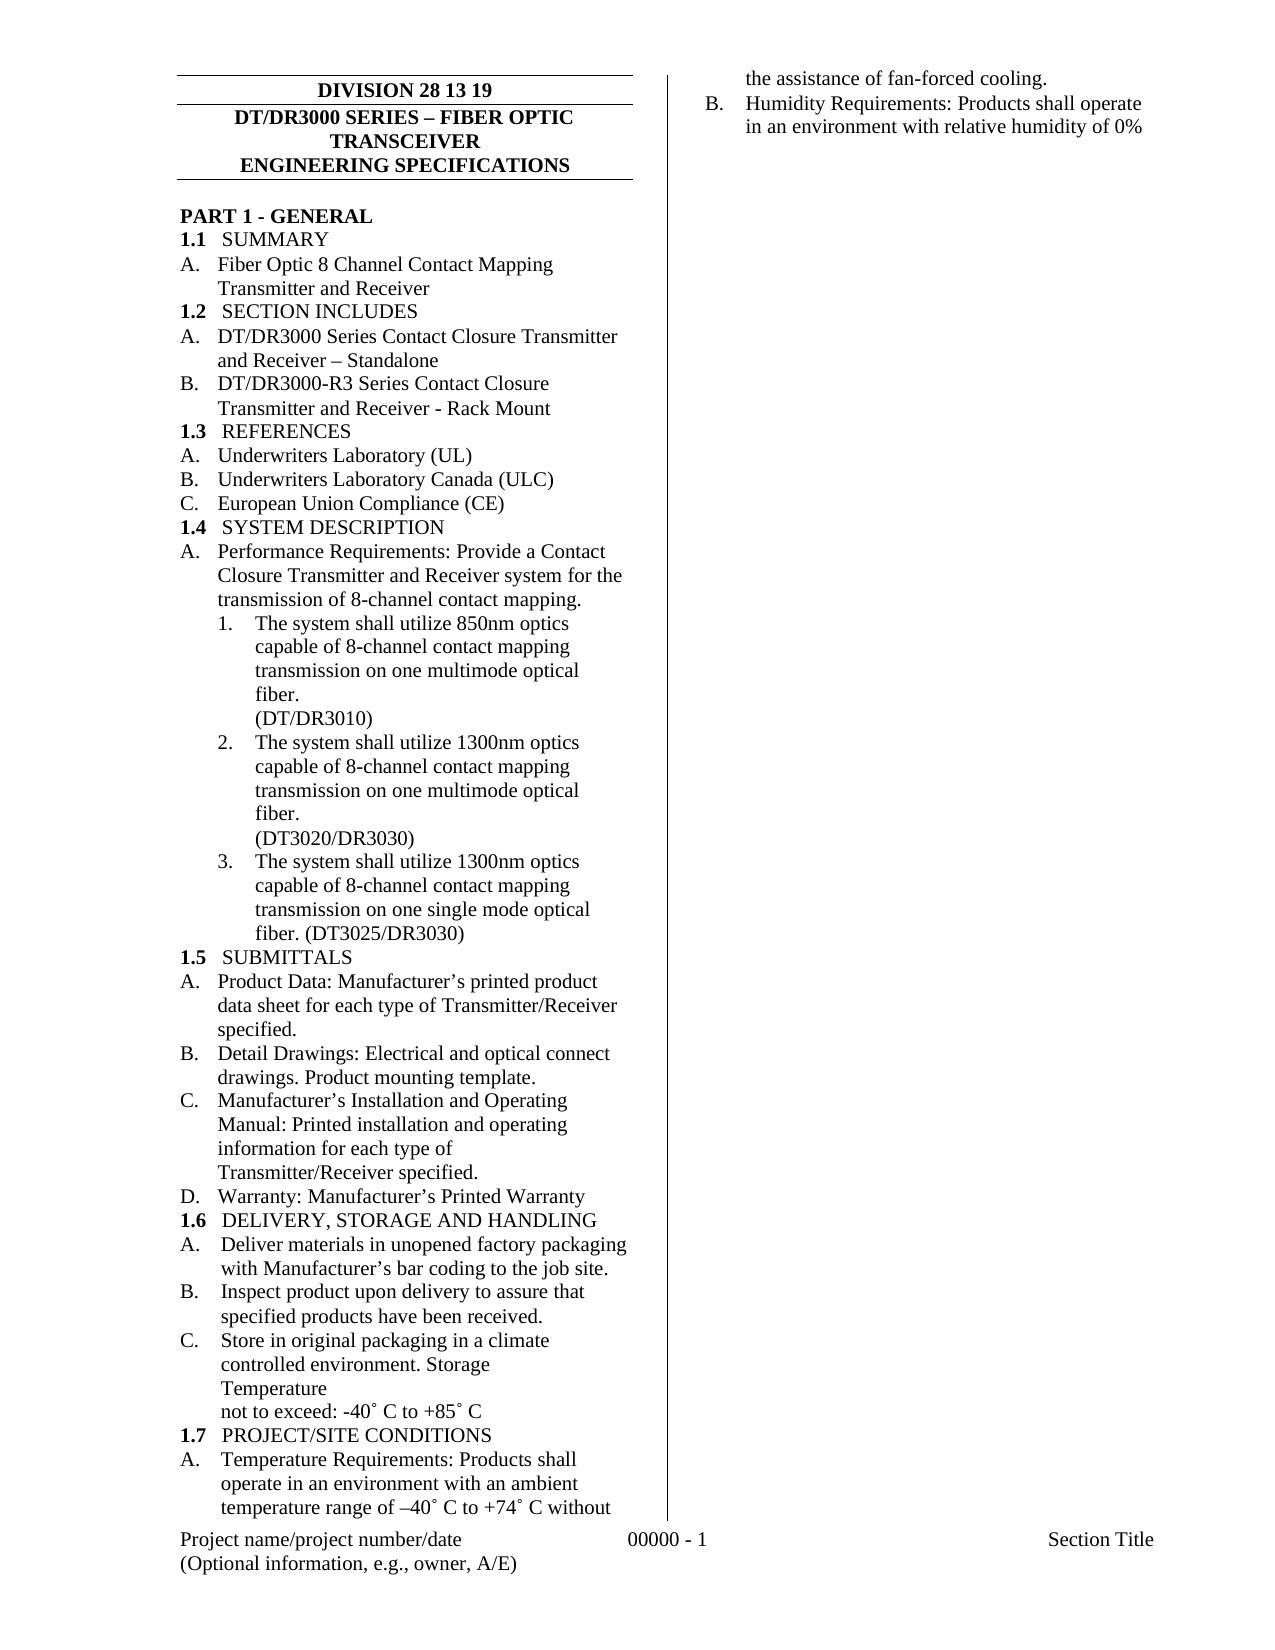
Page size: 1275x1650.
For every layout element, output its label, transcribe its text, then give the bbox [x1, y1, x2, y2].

text (DT3020/DR3030) [255, 826, 629, 849]
list The system shall utilize 1300nm optics capable of 8-channel contact mapping [217, 730, 581, 778]
subtitle DIVISION 28 13 19 DT/DR3000 SERIES – FIBER OPTIC [234, 78, 595, 129]
list PROJECT/SITE CONDITIONS [180, 1423, 629, 1447]
text specified products have been received. [221, 1304, 629, 1328]
list Warranty: Manufacturer’s Printed Warranty [180, 1184, 629, 1208]
text transmission on one multimode optical fiber. [255, 659, 629, 706]
text not to exceed: -40˚ C to +85˚ C [221, 1400, 629, 1423]
text Manual: Printed installation and operating information for each type of Transmitter/Receiver specified. [217, 1112, 569, 1184]
list Inspect product upon delivery to assure that [180, 1280, 629, 1304]
list SUBMITTALS [180, 945, 629, 969]
text A. Fiber Optic 8 Channel Contact Mapping Transmitter and Receiver [180, 252, 554, 300]
text fiber. (DT3025/DR3030) [255, 921, 629, 945]
list SUMMARY [180, 228, 629, 252]
list SECTION INCLUDES [180, 300, 629, 324]
list DT/DR3000-R3 Series Contact Closure [180, 372, 629, 395]
text (DT/DR3010) [255, 706, 623, 730]
text Transmitter and Receiver - Rack Mount [217, 395, 629, 419]
list SYSTEM DESCRIPTION [180, 515, 629, 539]
list Deliver materials in unopened factory packaging with Manufacturer’s bar coding to the job site. [180, 1232, 627, 1280]
list Underwriters Laboratory Canada (ULC) [180, 467, 629, 491]
list Temperature Requirements: Products shall operate in an environment with an ambient temperature range of –40˚ C to +74˚ C without the assistance of fan-forced cooling. [180, 1447, 611, 1519]
list Product Data: Manufacturer’s printed product data sheet for each type of Transmitter/Receiver specified. [180, 969, 619, 1041]
list Performance Requirements: Provide a Contact Closure Transmitter and Receiver system for the transmission of 8-channel contact mapping. [180, 539, 623, 611]
list Store in original packaging in a climate controlled environment. Storage Temperature [180, 1328, 601, 1400]
list Humidity Requirements: Products shall operate in an environment with relative humidity of 0% [705, 91, 1156, 139]
text transmission on one multimode optical fiber. [255, 778, 629, 826]
list The system shall utilize 850nm optics capable of 8-channel contact mapping [217, 611, 572, 659]
list Detail Drawings: Electrical and optical connect drawings. Product mounting template. [180, 1041, 613, 1089]
list European Union Compliance (CE) [180, 491, 629, 515]
text ENGINEERING SPECIFICATIONS [181, 153, 629, 177]
text TRANSCEIVER [181, 132, 629, 153]
list DT/DR3000 Series Contact Closure Transmitter and Receiver – Standalone [180, 324, 620, 372]
list REFERENCES [180, 419, 629, 443]
list The system shall utilize 1300nm optics capable of 8-channel contact mapping [217, 850, 581, 898]
text transmission on one single mode optical [255, 898, 629, 921]
list Manufacturer’s Installation and Operating [180, 1089, 629, 1112]
list Temperature Requirements: Products shall operate in an environment with an ambient temperature range of –40˚ C to +74˚ C without the assistance of fan-forced cooling. [705, 67, 1149, 91]
text PART 1 - GENERAL [180, 204, 629, 228]
list DELIVERY, STORAGE AND HANDLING [180, 1208, 629, 1232]
list Underwriters Laboratory (UL) [180, 443, 629, 467]
